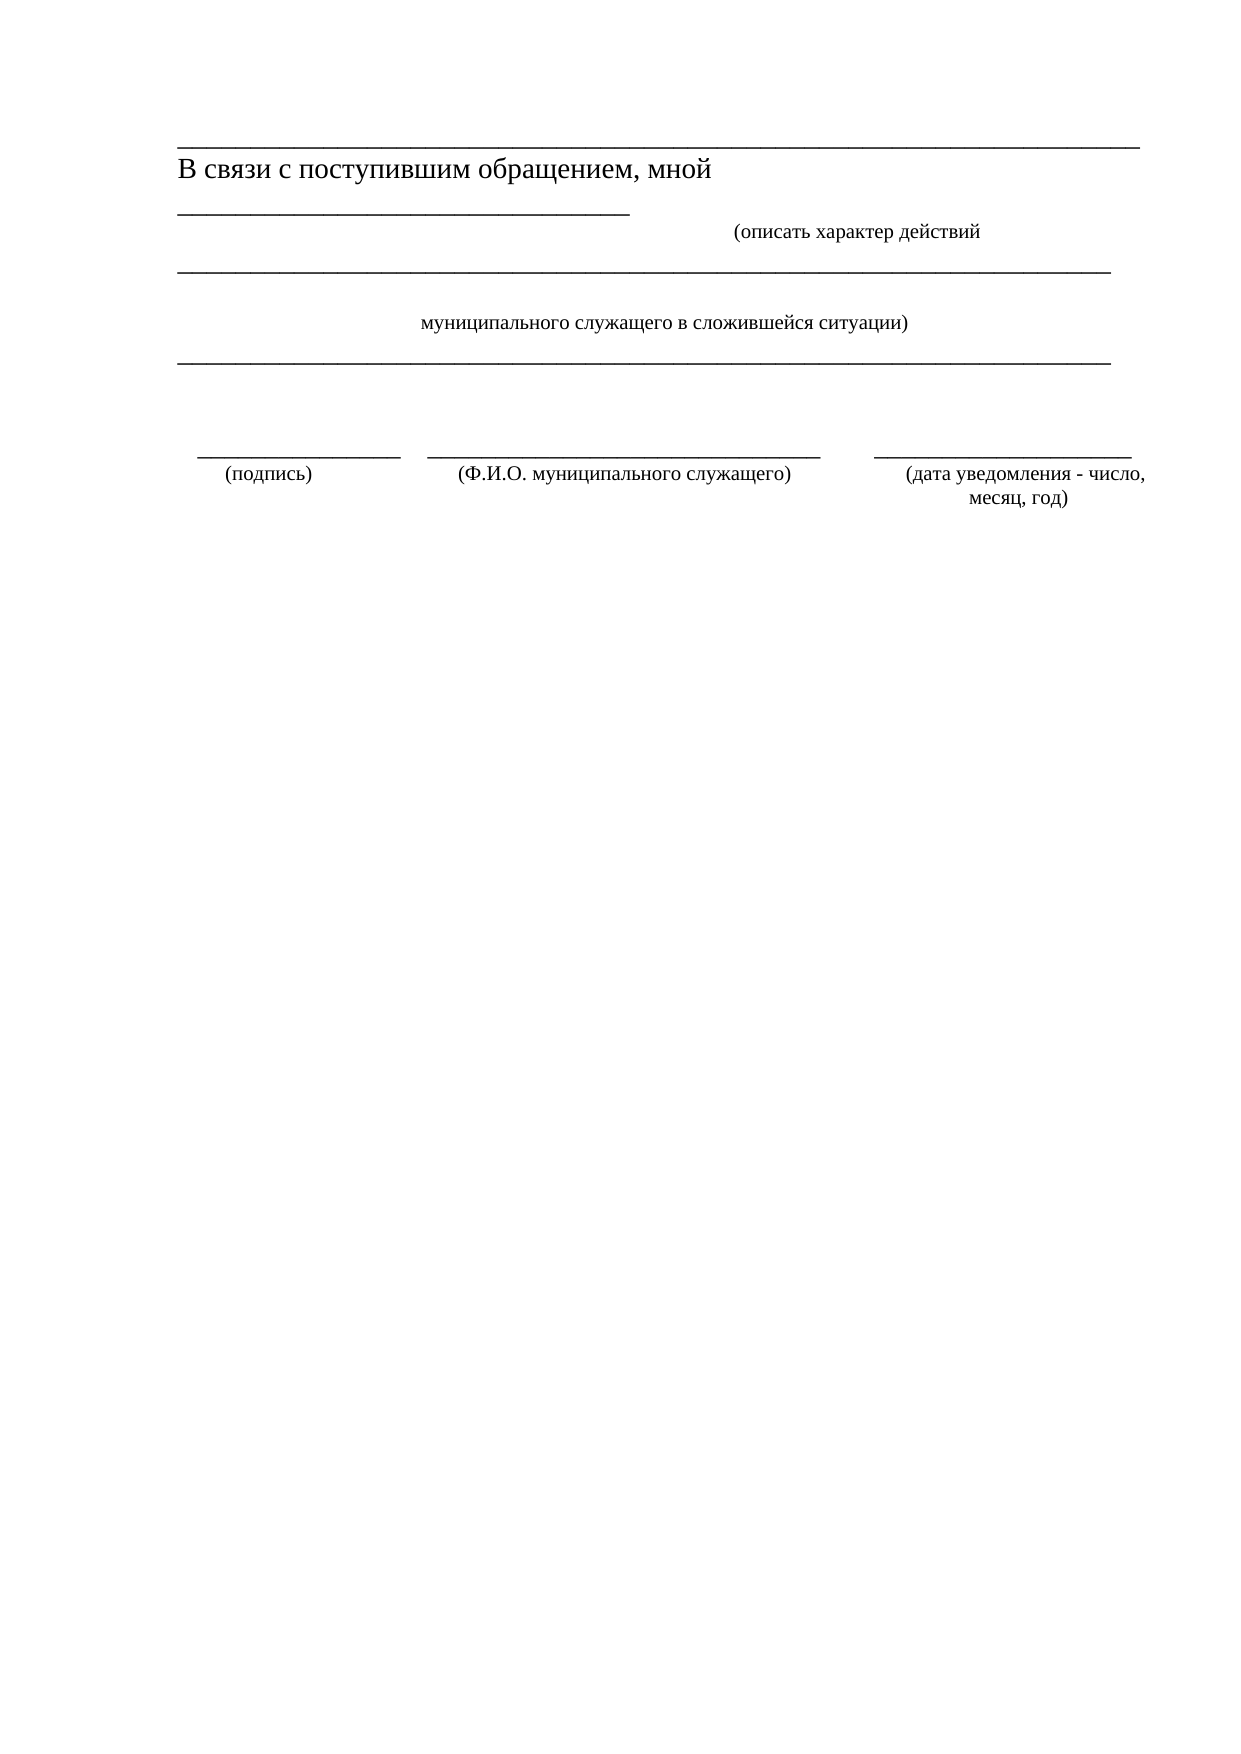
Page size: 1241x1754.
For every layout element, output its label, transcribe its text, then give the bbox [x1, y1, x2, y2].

text (подпись) (Ф.И.О. муниципального служащего) (дата уведомления - число, [177, 461, 1152, 485]
text ________________________________________________________________ [177, 243, 1152, 276]
text (описать характер действий [177, 219, 1152, 243]
text муниципального служащего в сложившейся ситуации) [177, 310, 1152, 334]
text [177, 118, 1152, 152]
text месяц, год) [177, 485, 1152, 509]
text В связи с поступившим обращением, мной _______________________________ [177, 152, 1152, 219]
text _______________ _____________________________ ___________________ [177, 430, 1152, 461]
text ________________________________________________________________ [177, 334, 1152, 367]
